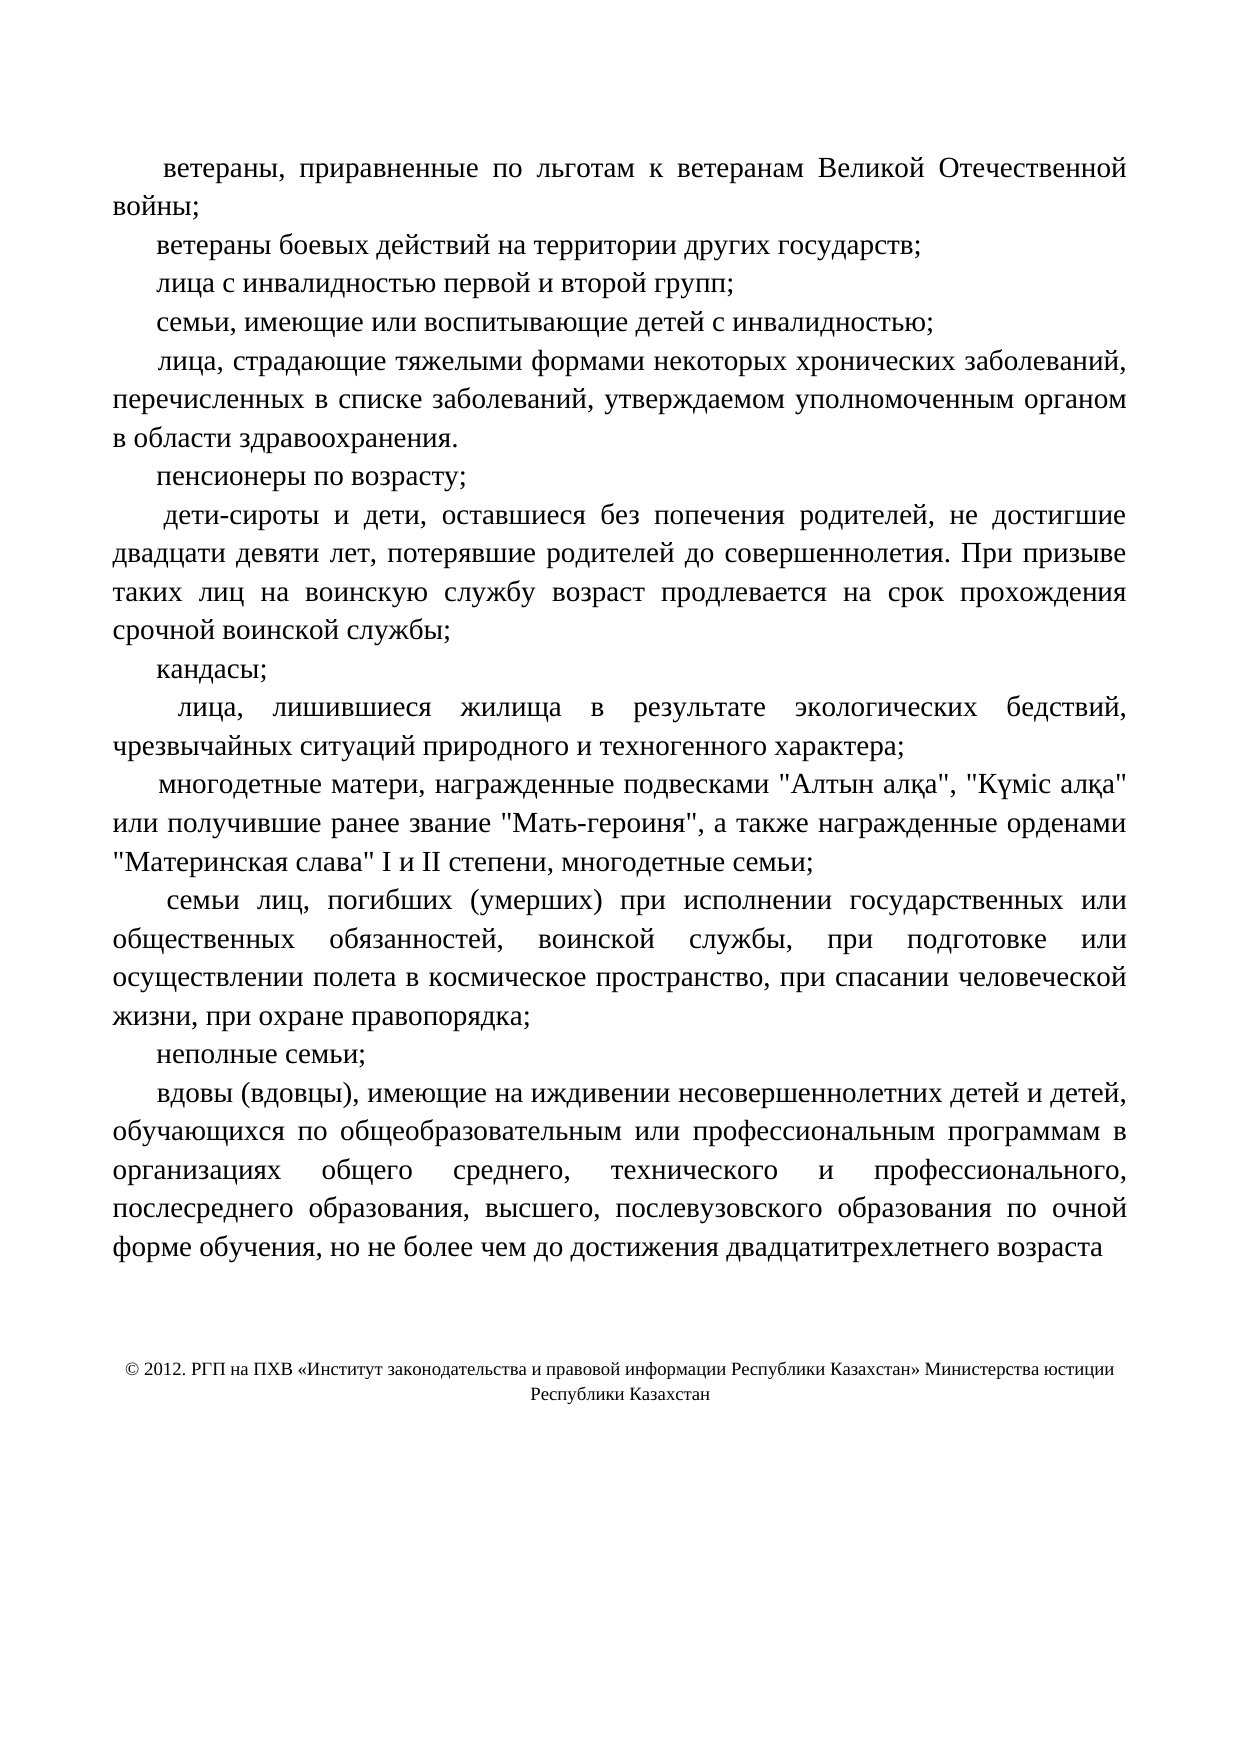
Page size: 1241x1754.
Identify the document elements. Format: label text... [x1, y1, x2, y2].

text дети-сироты и дети, оставшиеся без попечения родителей, не достигшие двадцати девяти лет, потерявшие родителей до совершеннолетия. При призыве таких лиц на воинскую службу возраст продлевается на срок прохождения срочной воинской службы; [112, 497, 1128, 646]
text лица, страдающие тяжелыми формами некоторых хронических заболеваний, перечисленных в списке заболеваний, утверждаемом уполномоченным органом в области здравоохранения. [112, 343, 1128, 453]
text вдовы (вдовцы), имеющие на иждивении несовершеннолетних детей и детей, обучающихся по общеобразовательным или профессиональным программам в организациях общего среднего, технического и профессионального, послесреднего образования, высшего, послевузовского образования по очной форме обучения, но не более чем до достижения двадцатитрехлетнего возраста [112, 1075, 1128, 1263]
text ветераны, приравненные по льготам к ветеранам Великой Отечественной войны; [112, 150, 1128, 222]
text семьи, имеющие или воспитывающие детей с инвалидностью; [112, 304, 1128, 338]
text многодетные матери, награжденные подвесками "Алтын алқа", "Күміс алқа" или получившие ранее звание "Мать-героиня", а также награжденные орденами "Материнская слава" I и II степени, многодетные семьи; [112, 767, 1128, 877]
text кандасы; [112, 651, 1128, 684]
text неполные семьи; [112, 1036, 1128, 1070]
text © 2012. РГП на ПХВ «Институт законодательства и правовой информации Республики Казахстан» Министерства юстиции Республики Казахстан [112, 1358, 1128, 1405]
text ветераны боевых действий на территории других государств; [112, 227, 1128, 261]
text лица, лишившиеся жилища в результате экологических бедствий, чрезвычайных ситуаций природного и техногенного характера; [112, 689, 1128, 762]
text семьи лиц, погибших (умерших) при исполнении государственных или общественных обязанностей, воинской службы, при подготовке или осуществлении полета в космическое пространство, при спасании человеческой жизни, при охране правопорядка; [112, 882, 1128, 1031]
text пенсионеры по возрасту; [112, 458, 1128, 492]
text лица с инвалидностью первой и второй групп; [112, 266, 1128, 299]
